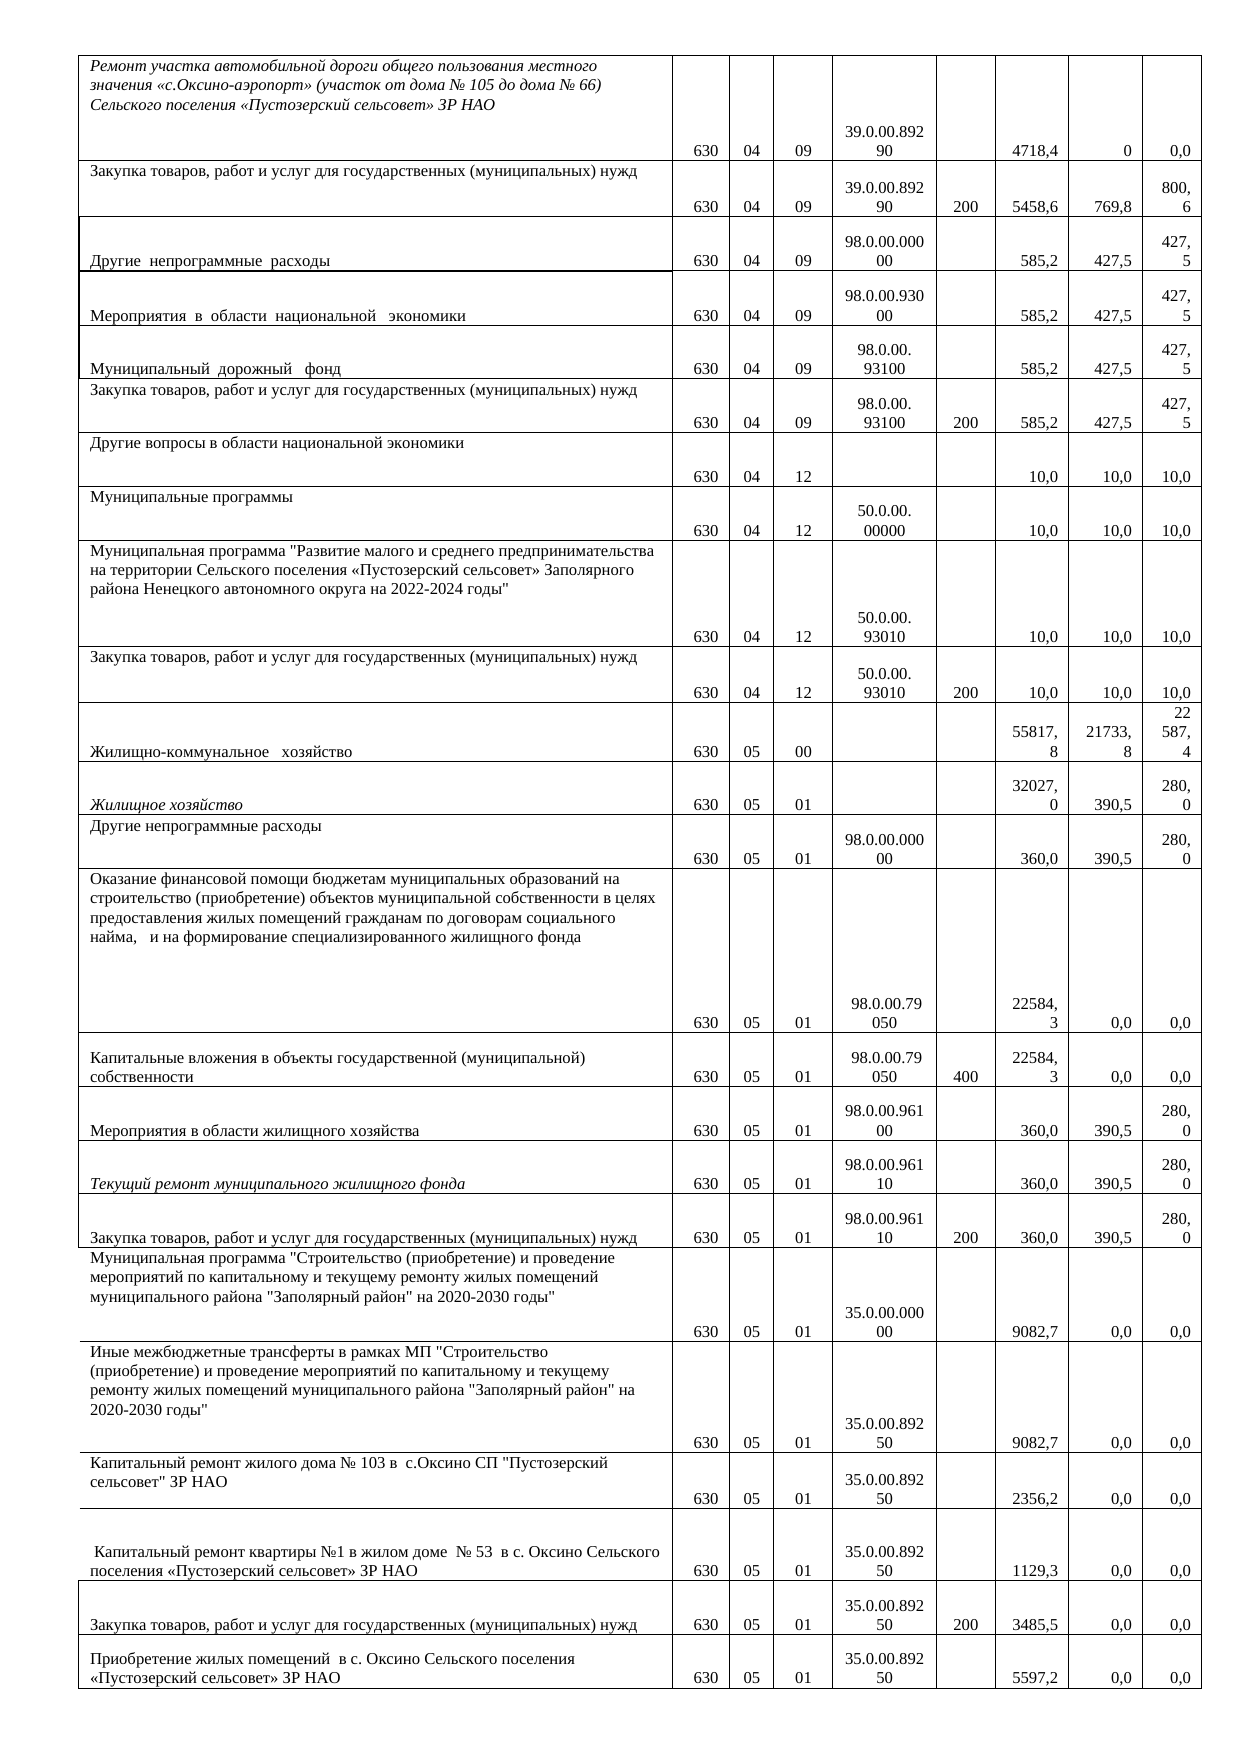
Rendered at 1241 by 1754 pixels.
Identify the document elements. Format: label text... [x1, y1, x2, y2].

table_cell 280,0 [1143, 1141, 1201, 1193]
table_cell 630 [673, 1087, 729, 1139]
table_cell 04 [730, 379, 773, 432]
table_cell [937, 1635, 995, 1687]
table_cell 630 [673, 1141, 729, 1193]
table_cell Муниципальная программа "Строительство (приобретение) и проведение мероприятий по капитальному и текущему ремонту жилых помещений муниципального района "Заполярный район" на 2020-2030 годы" [79, 1248, 672, 1341]
table_cell 427,5 [1143, 271, 1201, 324]
table_cell 630 [673, 815, 729, 868]
table_cell [937, 1141, 995, 1193]
table_cell 0,0 [1069, 1581, 1142, 1634]
table_cell 05 [730, 1194, 773, 1247]
table_cell 09 [774, 271, 832, 324]
table_cell [596, 272, 648, 324]
table_cell 05 [730, 1581, 773, 1634]
table_cell [937, 1509, 995, 1580]
table_cell 360,0 [996, 1087, 1068, 1139]
table_cell Капитальный ремонт квартиры №1 в жилом доме № 53 в с. Оксино Сельского поселения «Пустозерский сельсовет» ЗР НАО [79, 1509, 672, 1580]
table_cell 9082,7 [996, 1248, 1068, 1341]
table_cell 280,0 [1143, 1087, 1201, 1139]
table_cell 0,0 [1069, 1509, 1142, 1580]
table_cell 0,0 [1143, 869, 1201, 1032]
table_cell Ремонт участка автомобильной дороги общего пользования местного значения «с.Оксино-аэропорт» (участок от дома № 105 до дома № 66) Сельского поселения «Пустозерский сельсовет» ЗР НАО [79, 56, 672, 160]
table_cell 55817,8 [996, 703, 1068, 761]
table_cell 10,0 [1069, 487, 1142, 539]
table_cell 05 [730, 703, 773, 761]
table_cell Капитальные вложения в объекты государственной (муниципальной) собственности [79, 1033, 672, 1086]
table_cell 04 [730, 161, 773, 216]
table_cell 09 [774, 326, 832, 378]
table_cell 630 [673, 161, 729, 216]
table_cell [541, 272, 596, 324]
table_cell [937, 326, 995, 378]
table_cell 10,0 [996, 541, 1068, 646]
table_cell 0,0 [1069, 1635, 1142, 1687]
table_cell [541, 326, 596, 378]
table_cell 427,5 [1069, 326, 1142, 378]
table_cell [596, 762, 648, 814]
table_cell 427,5 [1143, 379, 1201, 432]
table_cell 04 [730, 647, 773, 702]
table_cell 630 [673, 56, 729, 160]
table_cell 50.0.00. 93010 [833, 647, 936, 702]
table_cell 630 [673, 762, 729, 814]
table_cell 05 [730, 762, 773, 814]
table_cell Закупка товаров, работ и услуг для государственных (муниципальных) нужд [79, 647, 672, 702]
table_cell 05 [730, 1453, 773, 1508]
table_cell Муниципальные программы [79, 487, 672, 539]
table_cell 630 [673, 1248, 729, 1341]
table_cell 630 [673, 1509, 729, 1580]
table_cell 10,0 [1069, 433, 1142, 486]
table_cell 360,0 [996, 1194, 1068, 1247]
table_cell 0,0 [1143, 1581, 1201, 1634]
table_cell 0,0 [1143, 1033, 1201, 1086]
table_cell 12 [774, 433, 832, 486]
table_cell 0,0 [1069, 1033, 1142, 1086]
table_cell 427,5 [1143, 217, 1201, 270]
table_cell 0 [1069, 56, 1142, 160]
table_cell [937, 541, 995, 646]
table_cell 630 [673, 217, 729, 270]
table_cell 05 [730, 869, 773, 1032]
table_cell 10,0 [996, 487, 1068, 539]
table_cell 0,0 [1143, 1453, 1201, 1508]
table_cell [484, 762, 541, 814]
table_cell Другие непрограммные расходы [79, 815, 672, 868]
table_cell 32027,0 [996, 762, 1068, 814]
table_cell 10,0 [996, 647, 1068, 702]
table_cell Закупка товаров, работ и услуг для государственных (муниципальных) нужд [79, 1581, 672, 1634]
table_cell 50.0.00. 93010 [833, 541, 936, 646]
table_cell 05 [730, 1141, 773, 1193]
table_cell [541, 762, 596, 814]
table_cell 35.0.00.89250 [833, 1581, 936, 1634]
table_cell 630 [673, 647, 729, 702]
table_cell 05 [730, 1509, 773, 1580]
table_cell 360,0 [996, 815, 1068, 868]
table_cell 200 [937, 1581, 995, 1634]
table_cell [937, 1248, 995, 1341]
table_cell 585,2 [996, 271, 1068, 324]
table_cell 12 [774, 487, 832, 539]
table_cell 01 [774, 1087, 832, 1139]
table_cell 98.0.00.00000 [833, 815, 936, 868]
table_cell [541, 1141, 596, 1193]
table_cell 630 [673, 1342, 729, 1452]
table_cell 09 [774, 56, 832, 160]
table_cell 04 [730, 271, 773, 324]
table_cell [484, 1141, 541, 1193]
table_cell 630 [673, 703, 729, 761]
table_cell 10,0 [1143, 433, 1201, 486]
table_cell [937, 1453, 995, 1508]
table_cell 10,0 [996, 433, 1068, 486]
table_cell 04 [730, 326, 773, 378]
table_cell 9082,7 [996, 1342, 1068, 1452]
table_cell 427,5 [1143, 326, 1201, 378]
table_cell 01 [774, 815, 832, 868]
table_cell 2356,2 [996, 1453, 1068, 1508]
table_cell [596, 703, 648, 761]
table_cell 98.0.00.79050 [833, 869, 936, 1032]
table_cell 22584,3 [996, 1033, 1068, 1086]
table_cell 21733,8 [1069, 703, 1142, 761]
table_cell Закупка товаров, работ и услуг для государственных (муниципальных) нужд [79, 379, 672, 432]
table_cell [596, 1141, 648, 1193]
table_cell 05 [730, 815, 773, 868]
table_cell 98.0.00.79050 [833, 1033, 936, 1086]
table_cell 10,0 [1069, 541, 1142, 646]
table_cell [541, 1087, 596, 1139]
table_cell 390,5 [1069, 1087, 1142, 1139]
table_cell 0,0 [1143, 1342, 1201, 1452]
table_cell 01 [774, 1581, 832, 1634]
table_cell [937, 433, 995, 486]
table_cell 0,0 [1069, 869, 1142, 1032]
table_cell 360,0 [996, 1141, 1068, 1193]
table_cell [596, 326, 648, 378]
table_cell [648, 1087, 672, 1139]
table_cell 10,0 [1143, 541, 1201, 646]
table_cell 427,5 [1069, 379, 1142, 432]
table_cell 01 [774, 1453, 832, 1508]
table_cell [937, 762, 995, 814]
table_cell Приобретение жилых помещений в с. Оксино Сельского поселения «Пустозерский сельсовет» ЗР НАО [79, 1635, 672, 1687]
table_cell [484, 326, 541, 378]
table_cell 390,5 [1069, 1141, 1142, 1193]
table_cell 10,0 [1143, 647, 1201, 702]
table_cell 01 [774, 1194, 832, 1247]
table_cell Жилищное хозяйство [79, 762, 484, 814]
table_cell 390,5 [1069, 762, 1142, 814]
table_cell 04 [730, 217, 773, 270]
table_cell [937, 703, 995, 761]
table_cell 10,0 [1069, 647, 1142, 702]
table_cell [648, 762, 672, 814]
table_cell 800,6 [1143, 161, 1201, 216]
table_cell 35.0.00.89250 [833, 1509, 936, 1580]
table_cell 10,0 [1143, 487, 1201, 539]
table_cell Жилищно-коммунальное хозяйство [79, 703, 484, 761]
table_cell 630 [673, 379, 729, 432]
table_cell 35.0.00.89250 [833, 1342, 936, 1452]
table_cell 200 [937, 1194, 995, 1247]
table_cell 01 [774, 1141, 832, 1193]
table_cell [484, 272, 541, 324]
table_cell 630 [673, 1581, 729, 1634]
table_cell 0,0 [1069, 1248, 1142, 1341]
table_cell 98.0.00. 93100 [833, 379, 936, 432]
table_cell 200 [937, 647, 995, 702]
table_cell 400 [937, 1033, 995, 1086]
table_cell [937, 869, 995, 1032]
table_cell 0,0 [1143, 56, 1201, 160]
table_cell 630 [673, 1635, 729, 1687]
table_cell 01 [774, 1033, 832, 1086]
table_cell 05 [730, 1087, 773, 1139]
table_cell 427,5 [1069, 271, 1142, 324]
table_cell [937, 815, 995, 868]
table_cell Оказание финансовой помощи бюджетам муниципальных образований на строительство (приобретение) объектов муниципальной собственности в целях предоставления жилых помещений гражданам по договорам социального найма, и на формирование специализированного жилищного фонда [79, 869, 672, 1032]
table_cell 3485,5 [996, 1581, 1068, 1634]
table_cell Капитальный ремонт жилого дома № 103 в с.Оксино СП "Пустозерский сельсовет" ЗР НАО [79, 1453, 672, 1508]
table_cell 0,0 [1069, 1342, 1142, 1452]
table_cell 98.0.00.00000 [833, 217, 936, 270]
table_cell [937, 217, 995, 270]
table_cell Закупка товаров, работ и услуг для государственных (муниципальных) нужд [79, 1194, 672, 1247]
table_cell Мероприятия в области национальной экономики [80, 272, 484, 324]
table_cell 98.0.00.93000 [833, 271, 936, 324]
table_cell [648, 326, 672, 378]
table_cell Другие непрограммные расходы [80, 217, 672, 270]
table_cell 22 587,4 [1143, 703, 1201, 761]
table_cell 630 [673, 326, 729, 378]
table_cell [541, 703, 596, 761]
table_cell [833, 762, 936, 814]
table_cell 98.0.00.96110 [833, 1194, 936, 1247]
table_cell 09 [774, 217, 832, 270]
table_cell 01 [774, 1509, 832, 1580]
table_cell 630 [673, 433, 729, 486]
table_cell 09 [774, 161, 832, 216]
table_cell 0,0 [1143, 1509, 1201, 1580]
table_cell 0,0 [1143, 1635, 1201, 1687]
table_cell [484, 1087, 541, 1139]
table_cell 01 [774, 1342, 832, 1452]
table_cell [833, 433, 936, 486]
table_cell 630 [673, 487, 729, 539]
table_cell [648, 703, 672, 761]
table_cell 1129,3 [996, 1509, 1068, 1580]
table_cell [596, 1087, 648, 1139]
table_cell 12 [774, 541, 832, 646]
table_cell 630 [673, 271, 729, 324]
table_cell 50.0.00. 00000 [833, 487, 936, 539]
table_cell [484, 703, 541, 761]
table_cell 630 [673, 1033, 729, 1086]
table_cell 585,2 [996, 217, 1068, 270]
table_cell 5458,6 [996, 161, 1068, 216]
table_cell 98.0.00.96110 [833, 1141, 936, 1193]
table_cell 280,0 [1143, 1194, 1201, 1247]
table_cell 200 [937, 379, 995, 432]
table_cell Закупка товаров, работ и услуг для государственных (муниципальных) нужд [79, 161, 672, 216]
table_cell 00 [774, 703, 832, 761]
table_cell 390,5 [1069, 1194, 1142, 1247]
table_cell 280,0 [1143, 762, 1201, 814]
table_cell 630 [673, 1453, 729, 1508]
table_cell [648, 1141, 672, 1193]
table_cell 05 [730, 1248, 773, 1341]
table_cell [833, 703, 936, 761]
table_cell 769,8 [1069, 161, 1142, 216]
table_cell [937, 56, 995, 160]
table_cell 585,2 [996, 326, 1068, 378]
table_cell 01 [774, 869, 832, 1032]
table_cell 04 [730, 433, 773, 486]
table_cell 4718,4 [996, 56, 1068, 160]
table_cell 35.0.00.89250 [833, 1453, 936, 1508]
table_cell 39.0.00.89290 [833, 56, 936, 160]
table_cell 98.0.00.96100 [833, 1087, 936, 1139]
table_cell 585,2 [996, 379, 1068, 432]
table_cell [648, 272, 672, 324]
table_cell [937, 487, 995, 539]
table_cell Муниципальная программа "Развитие малого и среднего предпринимательства на территории Сельского поселения «Пустозерский сельсовет» Заполярного района Ненецкого автономного округа на 2022-2024 годы" [79, 541, 672, 646]
table_cell Другие вопросы в области национальной экономики [79, 433, 672, 486]
table_cell 5597,2 [996, 1635, 1068, 1687]
table_cell 05 [730, 1635, 773, 1687]
table_cell 04 [730, 487, 773, 539]
table_cell 09 [774, 379, 832, 432]
table_cell 01 [774, 1635, 832, 1687]
table_cell [937, 1342, 995, 1452]
table_cell 98.0.00. 93100 [833, 326, 936, 378]
table_cell 05 [730, 1342, 773, 1452]
table_cell 390,5 [1069, 815, 1142, 868]
table_cell 35.0.00.89250 [833, 1635, 936, 1687]
table_cell 35.0.00.00000 [833, 1248, 936, 1341]
table_cell 01 [774, 1248, 832, 1341]
table_cell 39.0.00.89290 [833, 161, 936, 216]
table_cell 0,0 [1143, 1248, 1201, 1341]
table_cell 200 [937, 161, 995, 216]
table_cell Текущий ремонт муниципального жилищного фонда [79, 1141, 484, 1193]
table_cell [937, 1087, 995, 1139]
table_cell 630 [673, 869, 729, 1032]
table_cell Мероприятия в области жилищного хозяйства [79, 1087, 484, 1139]
table_cell 04 [730, 56, 773, 160]
table_cell Иные межбюджетные трансферты в рамках МП "Строительство (приобретение) и проведение мероприятий по капитальному и текущему ремонту жилых помещений муниципального района "Заполярный район" на 2020-2030 годы" [79, 1342, 672, 1452]
table_cell 630 [673, 541, 729, 646]
table_cell 427,5 [1069, 217, 1142, 270]
table_cell [937, 271, 995, 324]
table_cell 0,0 [1069, 1453, 1142, 1508]
table_cell 01 [774, 762, 832, 814]
table_cell 05 [730, 1033, 773, 1086]
table_cell Муниципальный дорожный фонд [80, 326, 484, 378]
table_cell 280,0 [1143, 815, 1201, 868]
table_cell 630 [673, 1194, 729, 1247]
table_cell 12 [774, 647, 832, 702]
table_cell 04 [730, 541, 773, 646]
table_cell 22584,3 [996, 869, 1068, 1032]
